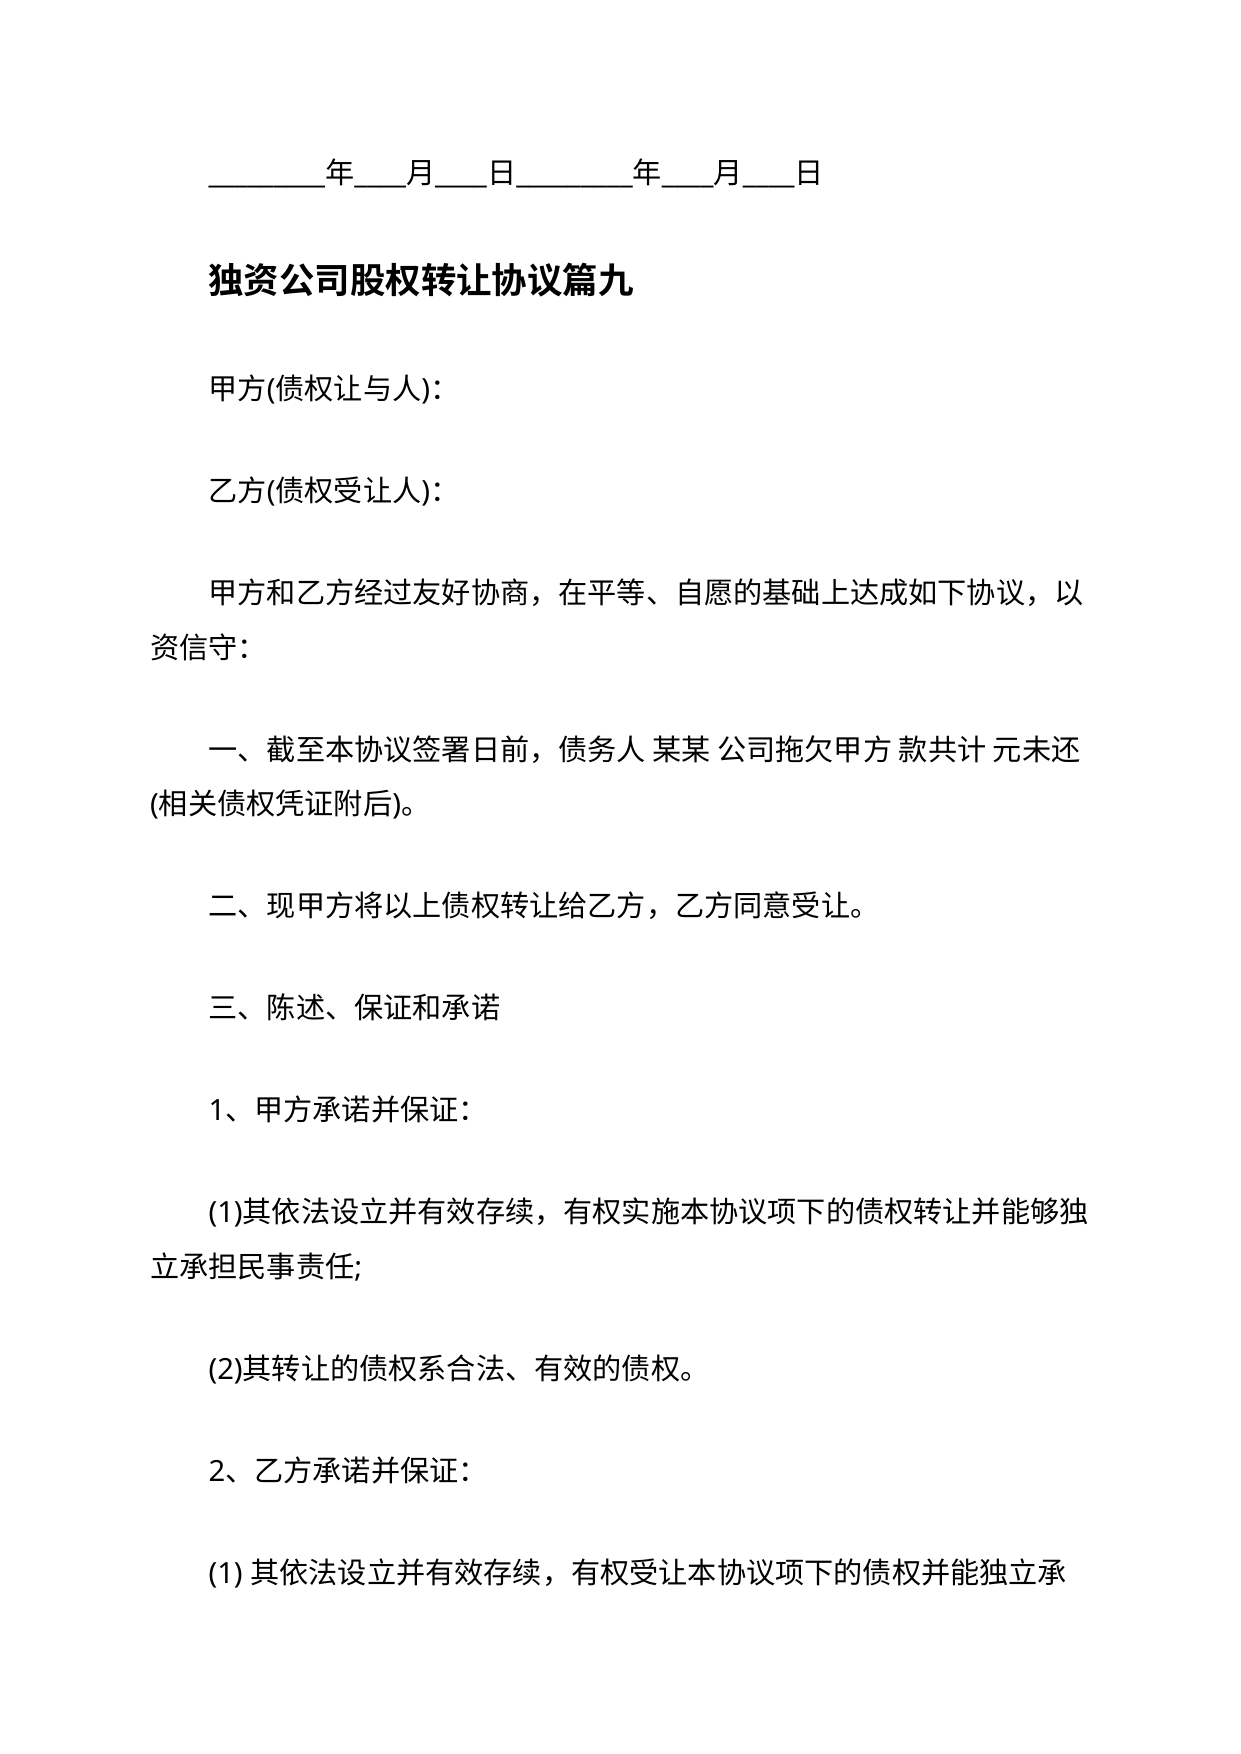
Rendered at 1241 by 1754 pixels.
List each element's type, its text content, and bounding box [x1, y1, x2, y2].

text _________年____月____日_________年____月____日 [150, 150, 1090, 192]
text (1)其依法设立并有效存续，有权实施本协议项下的债权转让并能够独立承担民事责任; [150, 1188, 1090, 1286]
text 甲方(债权让与人)： [150, 365, 1090, 408]
text 2、乙方承诺并保证： [150, 1447, 1090, 1490]
text 乙方(债权受让人)： [150, 467, 1090, 510]
text 1、甲方承诺并保证： [150, 1086, 1090, 1129]
text 三、陈述、保证和承诺 [150, 985, 1090, 1027]
text (2)其转让的债权系合法、有效的债权。 [150, 1345, 1090, 1388]
text 一、截至本协议签署日前，债务人 某某 公司拖欠甲方 款共计 元未还(相关债权凭证附后)。 [150, 726, 1090, 823]
text 独资公司股权转让协议篇九 [150, 252, 1090, 303]
text 二、现甲方将以上债权转让给乙方，乙方同意受让。 [150, 883, 1090, 925]
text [150, 1549, 1090, 1592]
text 甲方和乙方经过友好协商，在平等、自愿的基础上达成如下协议，以资信守： [150, 569, 1090, 667]
